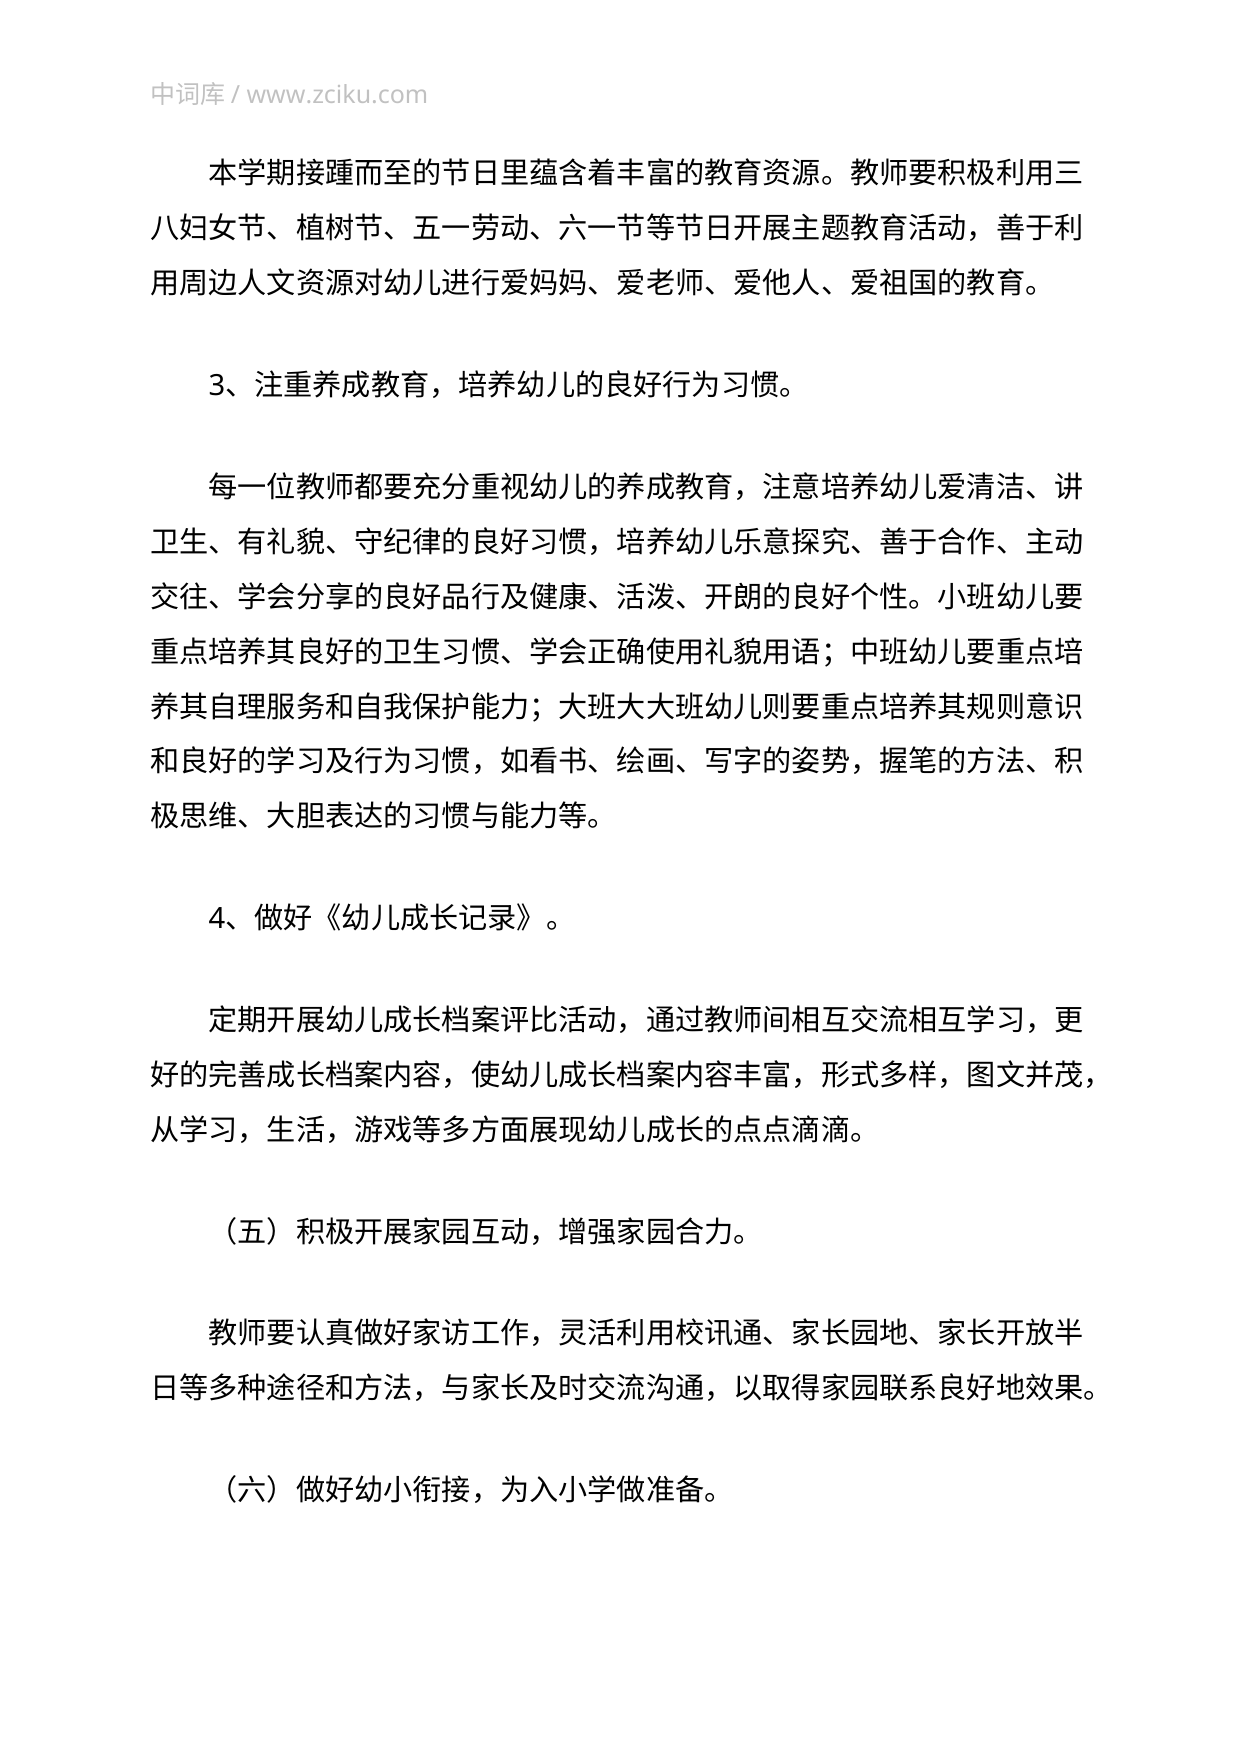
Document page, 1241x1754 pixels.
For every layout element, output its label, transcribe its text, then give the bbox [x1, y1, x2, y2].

text 教师要认真做好家访工作，灵活利用校讯通、家长园地、家长开放半日等多种途径和方法，与家长及时交流沟通，以取得家园联系良好地效果。 [150, 1310, 1090, 1407]
text 定期开展幼儿成长档案评比活动，通过教师间相互交流相互学习，更好的完善成长档案内容，使幼儿成长档案内容丰富，形式多样，图文并茂，从学习，生活，游戏等多方面展现幼儿成长的点点滴滴。 [150, 997, 1090, 1149]
text （六）做好幼小衔接，为入小学做准备。 [150, 1467, 1090, 1509]
text 3、注重养成教育，培养幼儿的良好行为习惯。 [150, 362, 1090, 404]
text （五）积极开展家园互动，增强家园合力。 [150, 1208, 1090, 1251]
text 本学期接踵而至的节日里蕴含着丰富的教育资源。教师要积极利用三八妇女节、植树节、五一劳动、六一节等节日开展主题教育活动，善于利用周边人文资源对幼儿进行爱妈妈、爱老师、爱他人、爱祖国的教育。 [150, 150, 1090, 302]
text 4、做好《幼儿成长记录》。 [150, 895, 1090, 937]
text 每一位教师都要充分重视幼儿的养成教育，注意培养幼儿爱清洁、讲卫生、有礼貌、守纪律的良好习惯，培养幼儿乐意探究、善于合作、主动交往、学会分享的良好品行及健康、活泼、开朗的良好个性。小班幼儿要重点培养其良好的卫生习惯、学会正确使用礼貌用语；中班幼儿要重点培养其自理服务和自我保护能力；大班大大班幼儿则要重点培养其规则意识和良好的学习及行为习惯，如看书、绘画、写字的姿势，握笔的方法、积极思维、大胆表达的习惯与能力等。 [150, 463, 1090, 835]
